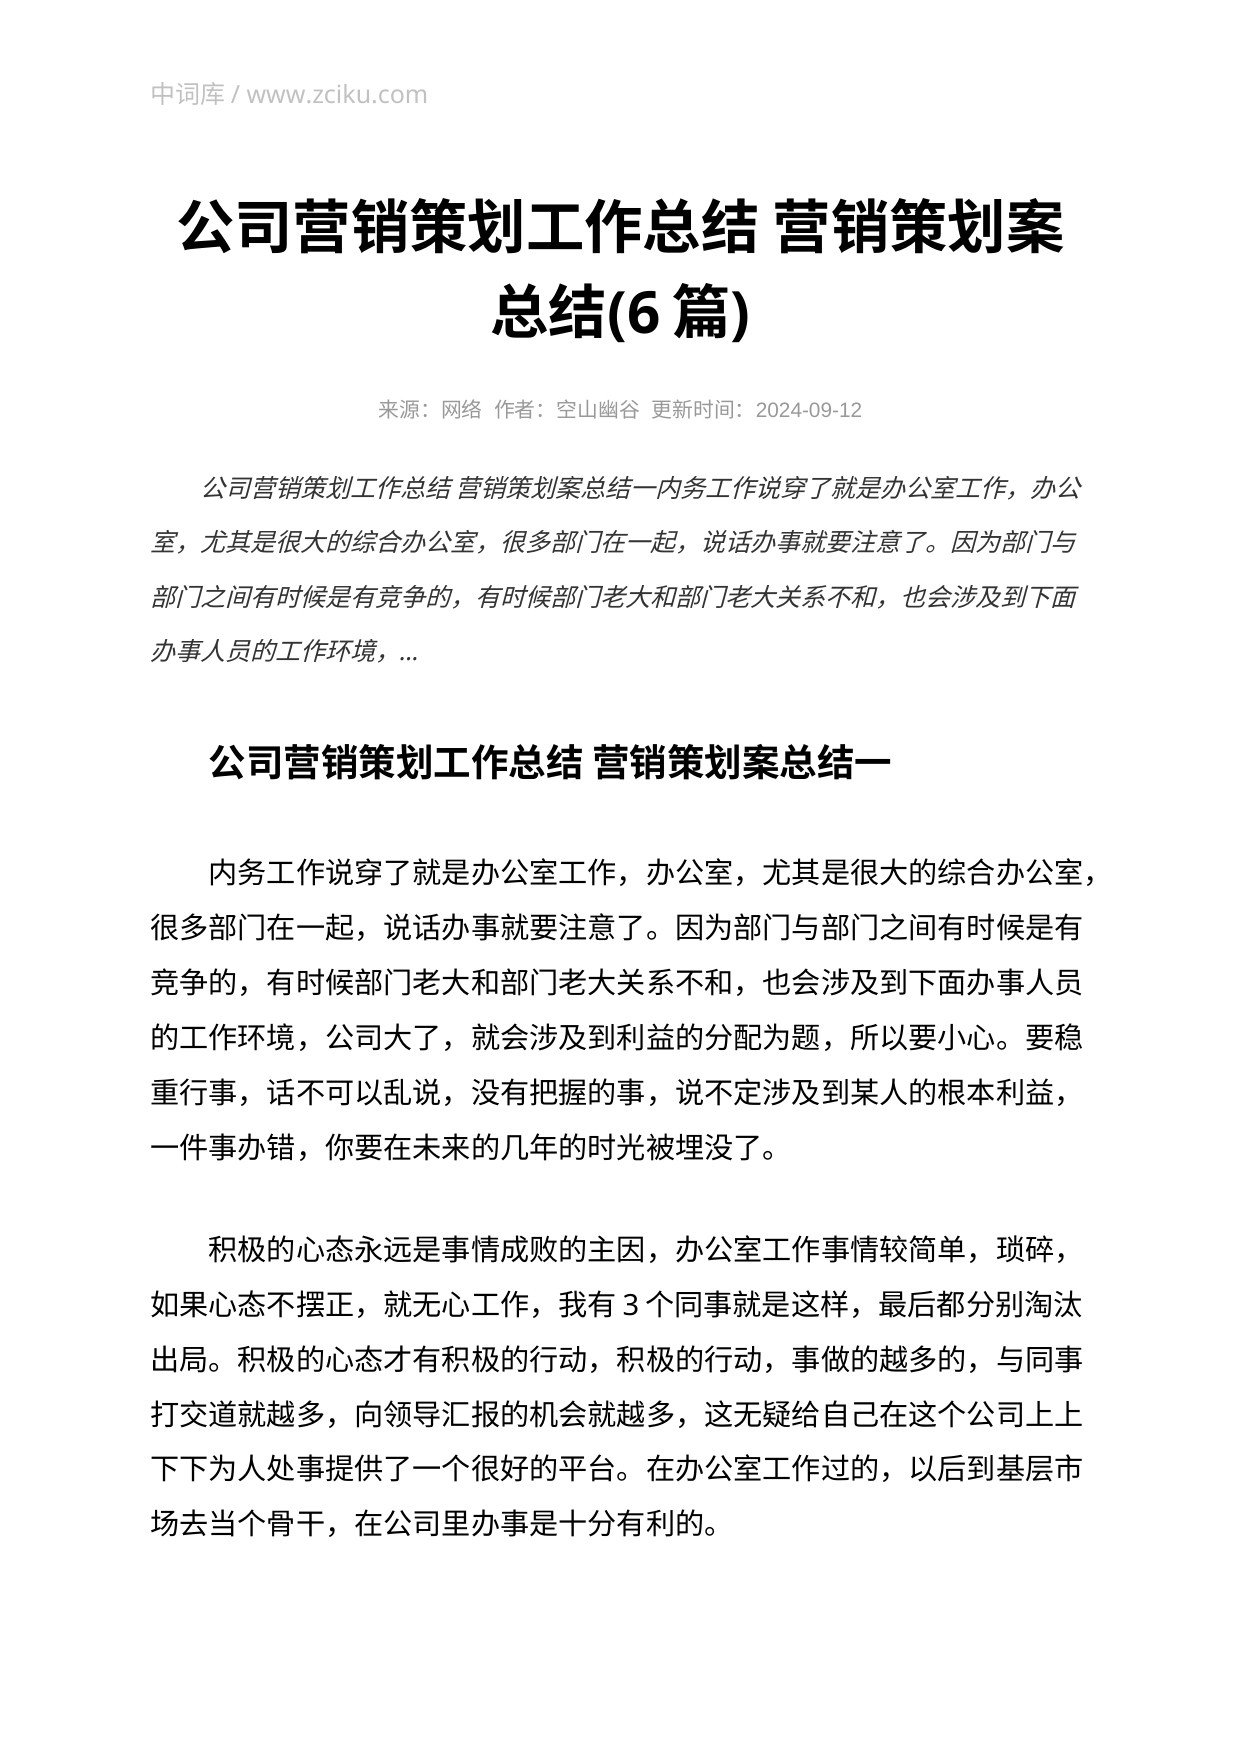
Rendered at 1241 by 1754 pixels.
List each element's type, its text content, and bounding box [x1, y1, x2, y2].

text 积极的心态永远是事情成败的主因，办公室工作事情较简单，琐碎，如果心态不摆正，就无心工作，我有3个同事就是这样，最后都分别淘汰出局。积极的心态才有积极的行动，积极的行动，事做的越多的，与同事打交道就越多，向领导汇报的机会就越多，这无疑给自己在这个公司上上下下为人处事提供了一个很好的平台。在办公室工作过的，以后到基层市场去当个骨干，在公司里办事是十分有利的。 [150, 1226, 1090, 1543]
text 来源：网络 作者：空山幽谷 更新时间：2024-09-12 [150, 397, 1090, 421]
text 内务工作说穿了就是办公室工作，办公室，尤其是很大的综合办公室，很多部门在一起，说话办事就要注意了。因为部门与部门之间有时候是有竞争的，有时候部门老大和部门老大关系不和，也会涉及到下面办事人员的工作环境，公司大了，就会涉及到利益的分配为题，所以要小心。要稳重行事，话不可以乱说，没有把握的事，说不定涉及到某人的根本利益，一件事办错，你要在未来的几年的时光被埋没了。 [150, 850, 1090, 1167]
subtitle 公司营销策划工作总结 营销策划案总结(6篇) [150, 181, 1090, 351]
text 公司营销策划工作总结 营销策划案总结一内务工作说穿了就是办公室工作，办公室，尤其是很大的综合办公室，很多部门在一起，说话办事就要注意了。因为部门与部门之间有时候是有竞争的，有时候部门老大和部门老大关系不和，也会涉及到下面办事人员的工作环境，... [150, 468, 1090, 668]
text 公司营销策划工作总结 营销策划案总结一 [150, 733, 1090, 787]
